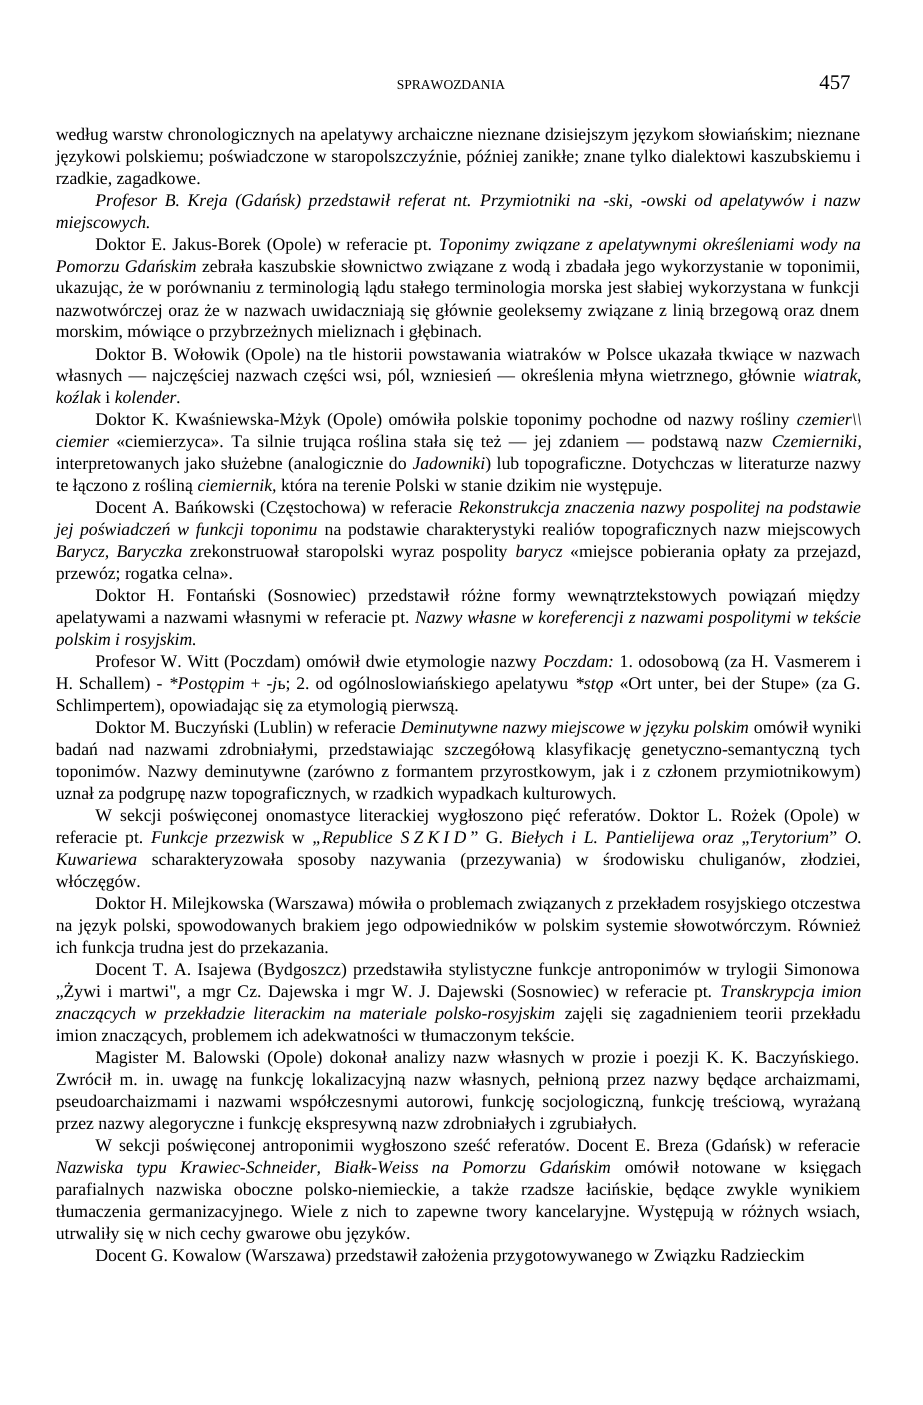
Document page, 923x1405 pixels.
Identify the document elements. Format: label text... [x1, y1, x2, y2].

text W sekcji poświęconej antroponimii wygłoszono sześć referatów. Docent E. Breza (Gdańsk) w referacie Nazwiska typu Krawiec-Schneider, Białk-Weiss na Pomorzu Gdańskim omówił notowane w księgach parafialnych nazwiska oboczne polsko-niemieckie, a także rzadsze łacińskie, będące zwykle wynikiem tłumaczenia germanizacyjnego. Wiele z nich to zapewne twory kancelaryjne. Występują w różnych wsiach, utrwaliły się w nich cechy gwarowe obu języków. [56, 1134, 862, 1243]
text Docent A. Bańkowski (Częstochowa) w referacie Rekonstrukcja znaczenia nazwy pospolitej na podstawie jej poświadczeń w funkcji toponimu na podstawie charakterystyki realiów topograficznych nazw miejscowych Barycz, Baryczka zrekonstruował staropolski wyraz pospolity barycz «miejsce pobierania opłaty za przejazd, przewóz; rogatka celna». [56, 496, 862, 584]
text Magister M. Balowski (Opole) dokonał analizy nazw własnych w prozie i poezji K. K. Baczyńskiego. Zwrócił m. in. uwagę na funkcję lokalizacyjną nazw własnych, pełnioną przez nazwy będące archaizmami, pseudoarchaizmami i nazwami współczesnymi autorowi, funkcję socjologiczną, funkcję treściową, wyrażaną przez nazwy alegoryczne i funkcję ekspresywną nazw zdrobniałych i zgrubiałych. [56, 1046, 862, 1134]
text Doktor H. Fontański (Sosnowiec) przedstawił różne formy wewnątrztekstowych powiązań między apelatywami a nazwami własnymi w referacie pt. Nazwy własne w koreferencji z nazwami pospolitymi w tekście polskim i rosyjskim. [56, 584, 862, 650]
text Doktor H. Milejkowska (Warszawa) mówiła o problemach związanych z przekładem rosyjskiego otczestwa na język polski, spowodowanych brakiem jego odpowiedników w polskim systemie słowotwórczym. Również ich funkcja trudna jest do przekazania. [56, 892, 862, 958]
text Profesor B. Kreja (Gdańsk) przedstawił referat nt. Przymiotniki na -ski, -owski od apelatywów i nazw miejscowych. [56, 188, 862, 232]
text SPRAWOZDANIA [397, 79, 505, 92]
text Doktor K. Kwaśniewska-Mżyk (Opole) omówiła polskie toponimy pochodne od nazwy rośliny czemier\\ciemier «ciemierzyca». Ta silnie trująca roślina stała się też — jej zdaniem — podstawą nazw Czemierniki, interpretowanych jako służebne (analogicznie do Jadowniki) lub topograficzne. Dotychczas w literaturze nazwy te łączono z rośliną ciemiernik, która na terenie Polski w stanie dzikim nie występuje. [56, 408, 862, 496]
text 457 [819, 72, 850, 93]
text według warstw chronologicznych na apelatywy archaiczne nieznane dzisiejszym językom słowiańskim; nieznane językowi polskiemu; poświadczone w staropolszczyźnie, później zanikłe; znane tylko dialektowi kaszubskiemu i rzadkie, zagadkowe. [56, 123, 862, 188]
text Profesor W. Witt (Poczdam) omówił dwie etymologie nazwy Poczdam: 1. odosobową (za H. Vasmerem i H. Schallem) - *Postǫpim + -jь; 2. od ogólnoslowiańskiego apelatywu *stǫp «Ort unter, bei der Stupe» (za G. Schlimpertem), opowiadając się za etymologią pierwszą. [56, 650, 862, 716]
text W sekcji poświęconej onomastyce literackiej wygłoszono pięć referatów. Doktor L. Rożek (Opole) w referacie pt. Funkcje przezwisk w „Republice SZKID” G. Biełych i L. Pantielijewa oraz „Terytorium” O. Kuwariewa scharakteryzowała sposoby nazywania (przezywania) w środowisku chuliganów, złodziei, włóczęgów. [56, 804, 862, 892]
text Doktor B. Wołowik (Opole) na tle historii powstawania wiatraków w Polsce ukazała tkwiące w nazwach własnych — najczęściej nazwach części wsi, pól, wzniesień — określenia młyna wietrznego, głównie wiatrak, koźlak i kolender. [56, 342, 862, 408]
text Docent G. Kowalow (Warszawa) przedstawił założenia przygotowywanego w Związku Radzieckim [56, 1243, 862, 1266]
text Doktor M. Buczyński (Lublin) w referacie Deminutywne nazwy miejscowe w języku polskim omówił wyniki badań nad nazwami zdrobniałymi, przedstawiając szczegółową klasyfikację genetyczno-semantyczną tych toponimów. Nazwy deminutywne (zarówno z formantem przyrostkowym, jak i z członem przymiotnikowym) uznał za podgrupę nazw topograficznych, w rzadkich wypadkach kulturowych. [56, 716, 862, 804]
text Doktor E. Jakus-Borek (Opole) w referacie pt. Toponimy związane z apelatywnymi określeniami wody na Pomorzu Gdańskim zebrała kaszubskie słownictwo związane z wodą i zbadała jego wykorzystanie w toponimii, ukazując, że w porównaniu z terminologią lądu stałego terminologia morska jest słabiej wykorzystana w funkcji nazwotwórczej oraz że w nazwach uwidaczniają się głównie geoleksemy związane z linią brzegową oraz dnem morskim, mówiące o przybrzeżnych mieliznach i głębinach. [56, 232, 862, 342]
text Docent T. A. Isajewa (Bydgoszcz) przedstawiła stylistyczne funkcje antroponimów w trylogii Simonowa „Żywi i martwi", a mgr Cz. Dajewska i mgr W. J. Dajewski (Sosnowiec) w referacie pt. Transkrypcja imion znaczących w przekładzie literackim na materiale polsko-rosyjskim zajęli się zagadnieniem teorii przekładu imion znaczących, problemem ich adekwatności w tłumaczonym tekście. [56, 958, 862, 1046]
